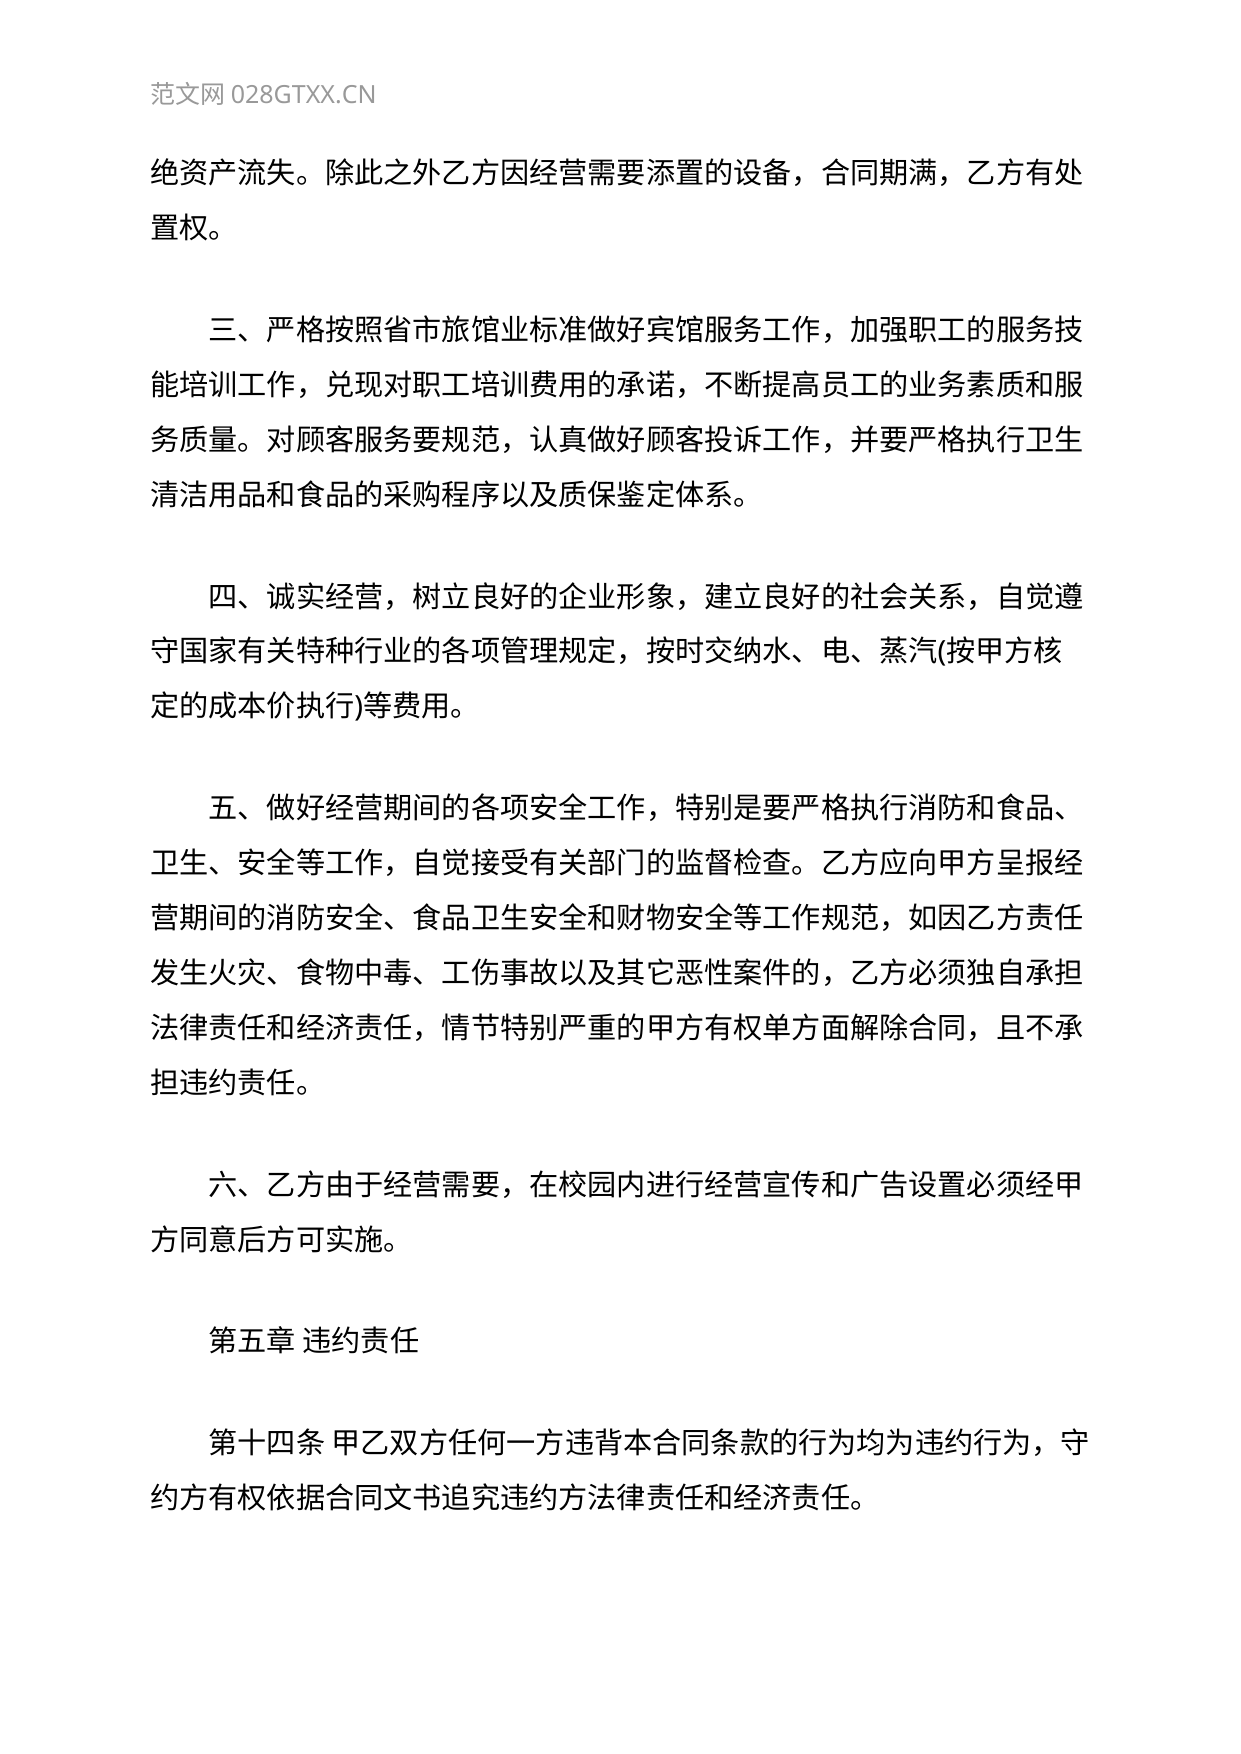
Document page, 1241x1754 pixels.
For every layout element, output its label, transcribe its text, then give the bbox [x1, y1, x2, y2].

text 第五章 违约责任 [150, 1318, 1090, 1360]
text 四、诚实经营，树立良好的企业形象，建立良好的社会关系，自觉遵守国家有关特种行业的各项管理规定，按时交纳水、电、蒸汽(按甲方核定的成本价执行)等费用。 [150, 573, 1090, 725]
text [150, 150, 1090, 247]
text 五、做好经营期间的各项安全工作，特别是要严格执行消防和食品、卫生、安全等工作，自觉接受有关部门的监督检查。乙方应向甲方呈报经营期间的消防安全、食品卫生安全和财物安全等工作规范，如因乙方责任发生火灾、食物中毒、工伤事故以及其它恶性案件的，乙方必须独自承担法律责任和经济责任，情节特别严重的甲方有权单方面解除合同，且不承担违约责任。 [150, 785, 1090, 1102]
text 第十四条 甲乙双方任何一方违背本合同条款的行为均为违约行为，守约方有权依据合同文书追究违约方法律责任和经济责任。 [150, 1420, 1090, 1517]
text 三、严格按照省市旅馆业标准做好宾馆服务工作，加强职工的服务技能培训工作，兑现对职工培训费用的承诺，不断提高员工的业务素质和服务质量。对顾客服务要规范，认真做好顾客投诉工作，并要严格执行卫生清洁用品和食品的采购程序以及质保鉴定体系。 [150, 307, 1090, 514]
text 六、乙方由于经营需要，在校园内进行经营宣传和广告设置必须经甲方同意后方可实施。 [150, 1161, 1090, 1258]
